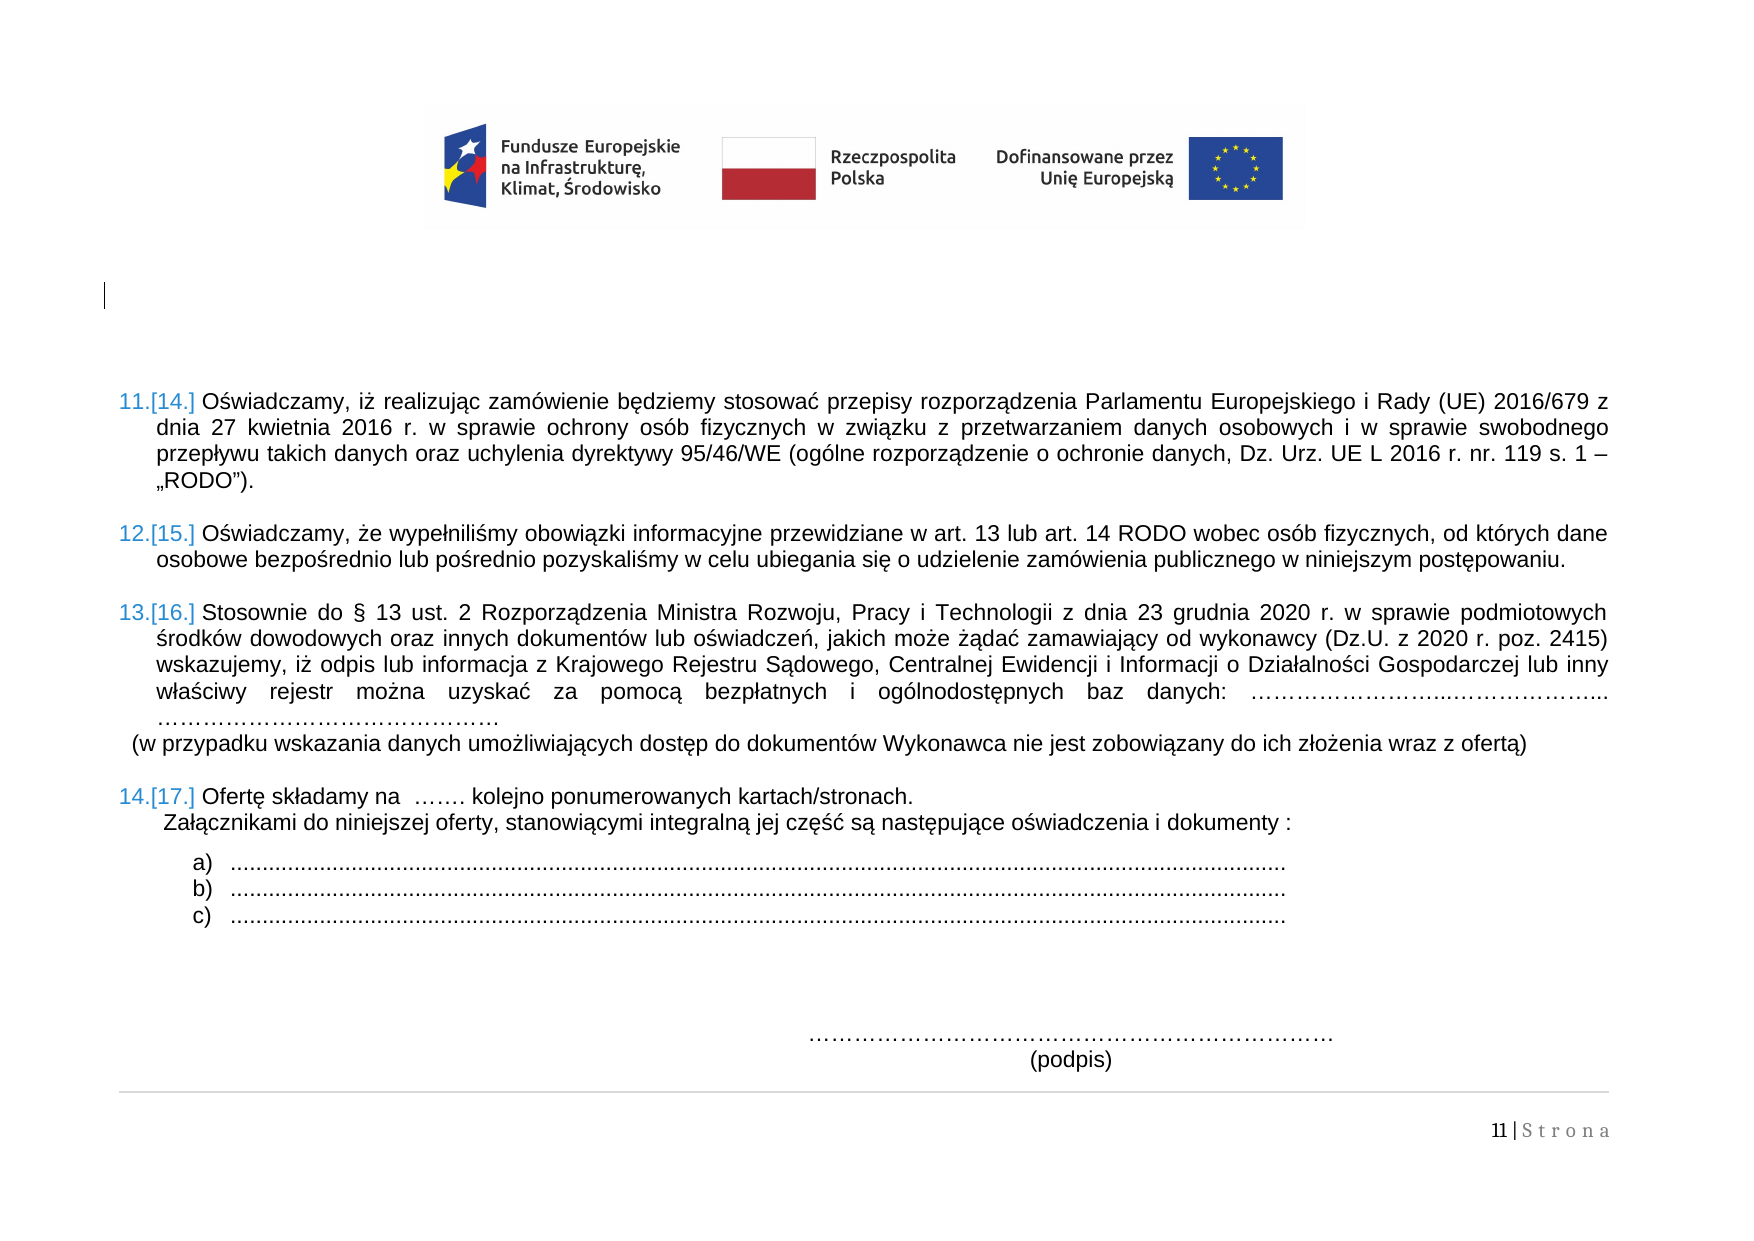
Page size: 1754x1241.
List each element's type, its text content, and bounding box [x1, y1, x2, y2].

text (w przypadku wskazania danych umożliwiających dostęp do dokumentów Wykonawca nie jest zobowiązany do ich złożenia wraz z ofertą) [119, 730, 1609, 757]
list ...................................................................................................................................................................... [192, 902, 1714, 928]
list Oświadczamy, że wypełniliśmy obowiązki informacyjne przewidziane w art. 13 lub art. 14 RODO wobec osób fizycznych, od których dane osobowe bezpośrednio lub pośrednio pozyskaliśmy w celu ubiegania się o udzielenie zamówienia publicznego w niniejszym postępowaniu. [119, 519, 1609, 572]
picture [423, 103, 1305, 229]
list Stosownie do § 13 ust. 2 Rozporządzenia Ministra Rozwoju, Pracy i Technologii z dnia 23 grudnia 2020 r. w sprawie podmiotowych środków dowodowych oraz innych dokumentów lub oświadczeń, jakich może żądać zamawiający od wykonawcy (Dz.U. z 2020 r. poz. 2415) wskazujemy, iż odpis lub informacja z Krajowego Rejestru Sądowego, Centralnej Ewidencji i Informacji o Działalności Gospodarczej lub inny właściwy rejestr można uzyskać za pomocą bezpłatnych i ogólnodostępnych baz danych: ……………………...………………...……………………………………… [119, 598, 1609, 730]
list ...................................................................................................................................................................... [192, 875, 1714, 902]
list Oświadczamy, iż realizując zamówienie będziemy stosować przepisy rozporządzenia Parlamentu Europejskiego i Rady (UE) 2016/679 z dnia 27 kwietnia 2016 r. w sprawie ochrony osób fizycznych w związku z przetwarzaniem danych osobowych i w sprawie swobodnego przepływu takich danych oraz uchylenia dyrektywy 95/46/WE (ogólne rozporządzenie o ochronie danych, Dz. Urz. UE L 2016 r. nr. 119 s. 1 – „RODO”). [119, 388, 1609, 493]
list Załącznikami do niniejszej oferty, stanowiącymi integralną jej część są następujące oświadczenia i dokumenty : [163, 809, 1607, 836]
text …………………………………………………………… (podpis) [532, 1019, 1609, 1072]
list Ofertę składamy na ……. kolejno ponumerowanych kartach/stronach. [119, 783, 1609, 809]
list ...................................................................................................................................................................... [192, 849, 1714, 875]
